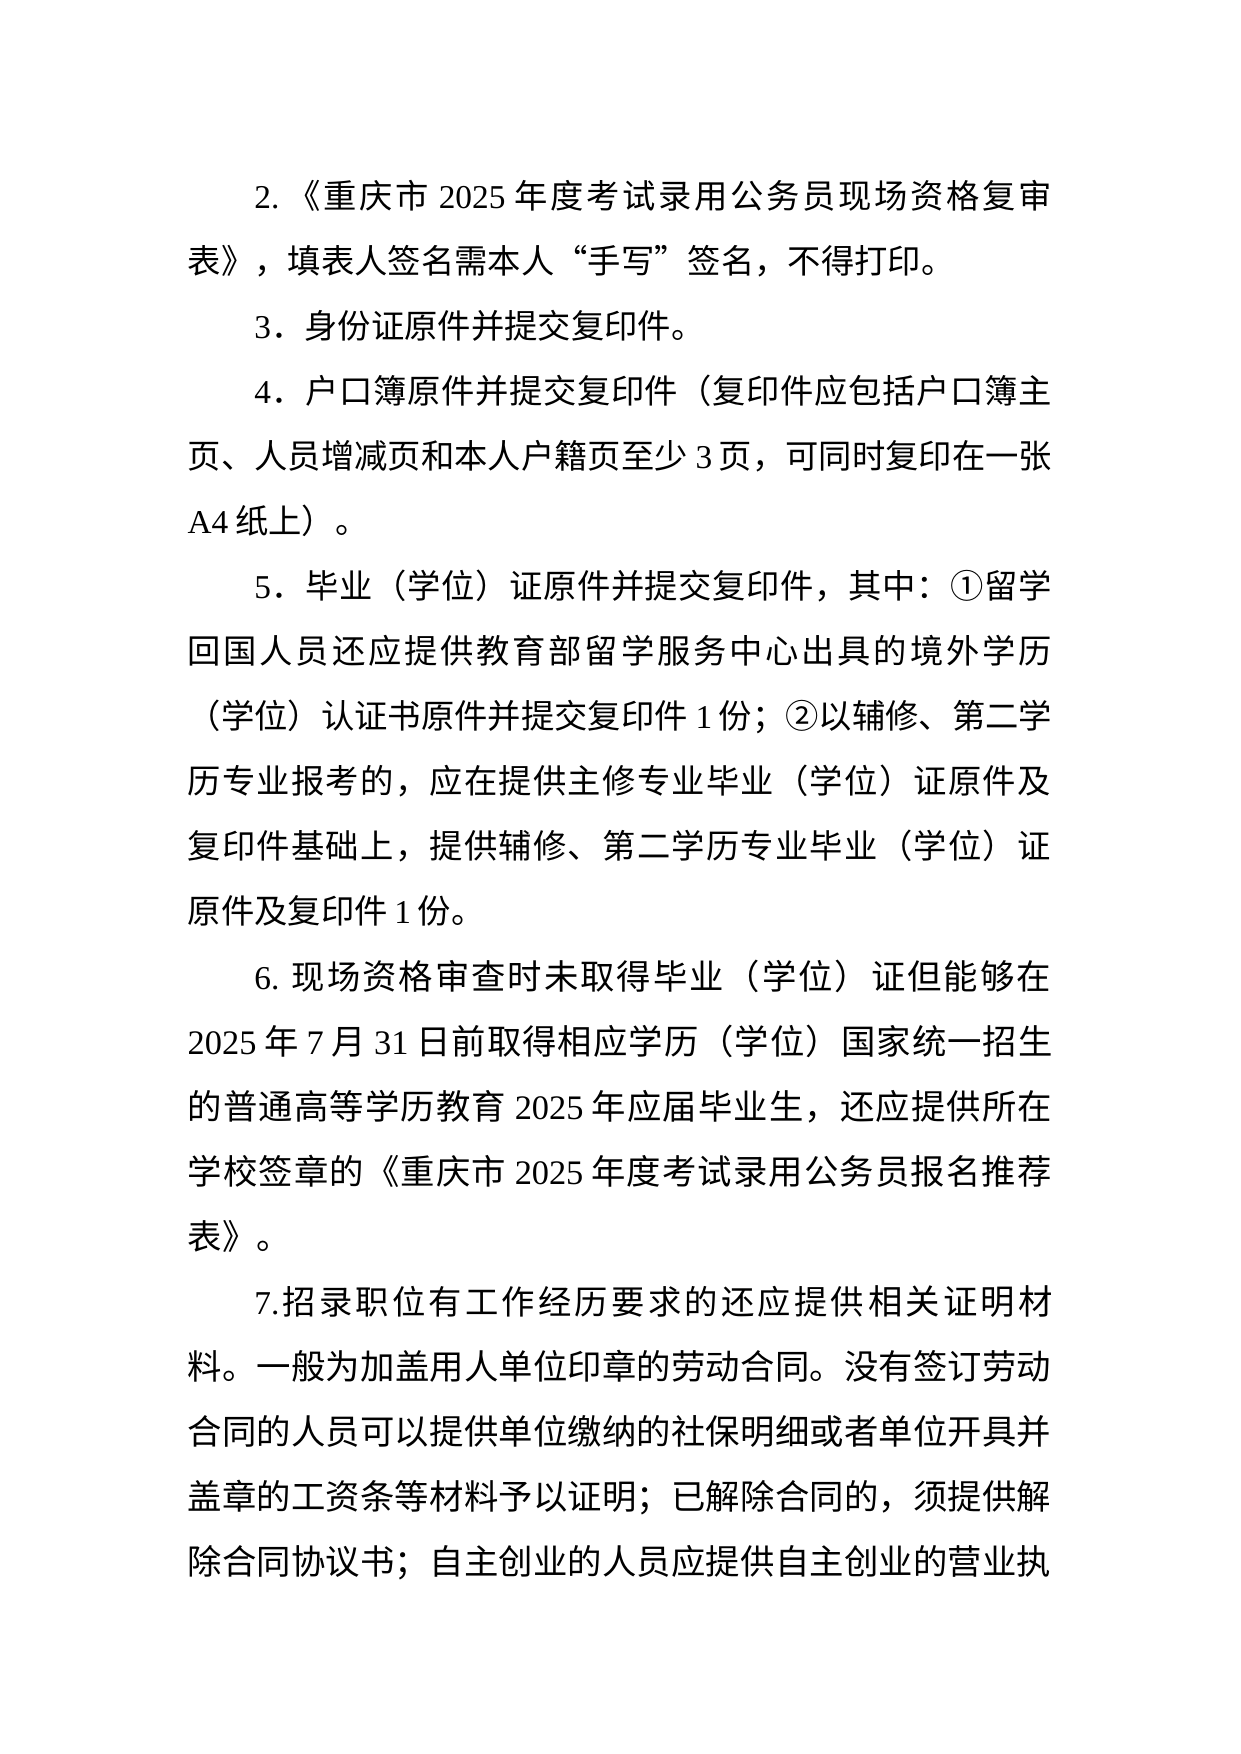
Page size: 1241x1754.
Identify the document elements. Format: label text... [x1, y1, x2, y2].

text 5．毕业（学位）证原件并提交复印件，其中：①留学回国人员还应提供教育部留学服务中心出具的境外学历（学位）认证书原件并提交复印件1份；②以辅修、第二学历专业报考的，应在提供主修专业毕业（学位）证原件及复印件基础上，提供辅修、第二学历专业毕业（学位）证原件及复印件1份。 [187, 552, 1053, 942]
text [187, 1267, 1053, 1592]
text 4．户口簿原件并提交复印件（复印件应包括户口簿主页、人员增减页和本人户籍页至少3页，可同时复印在一张A4纸上）。 [187, 357, 1053, 552]
list 《重庆市2025年度考试录用公务员现场资格复审表》，填表人签名需本人“手写”签名，不得打印。 [187, 162, 1053, 292]
text 6. 现场资格审查时未取得毕业（学位）证但能够在2025年7月31日前取得相应学历（学位）国家统一招生的普通高等学历教育2025年应届毕业生，还应提供所在学校签章的《重庆市2025年度考试录用公务员报名推荐表》。 [187, 942, 1053, 1267]
text 3．身份证原件并提交复印件。 [187, 292, 1053, 357]
